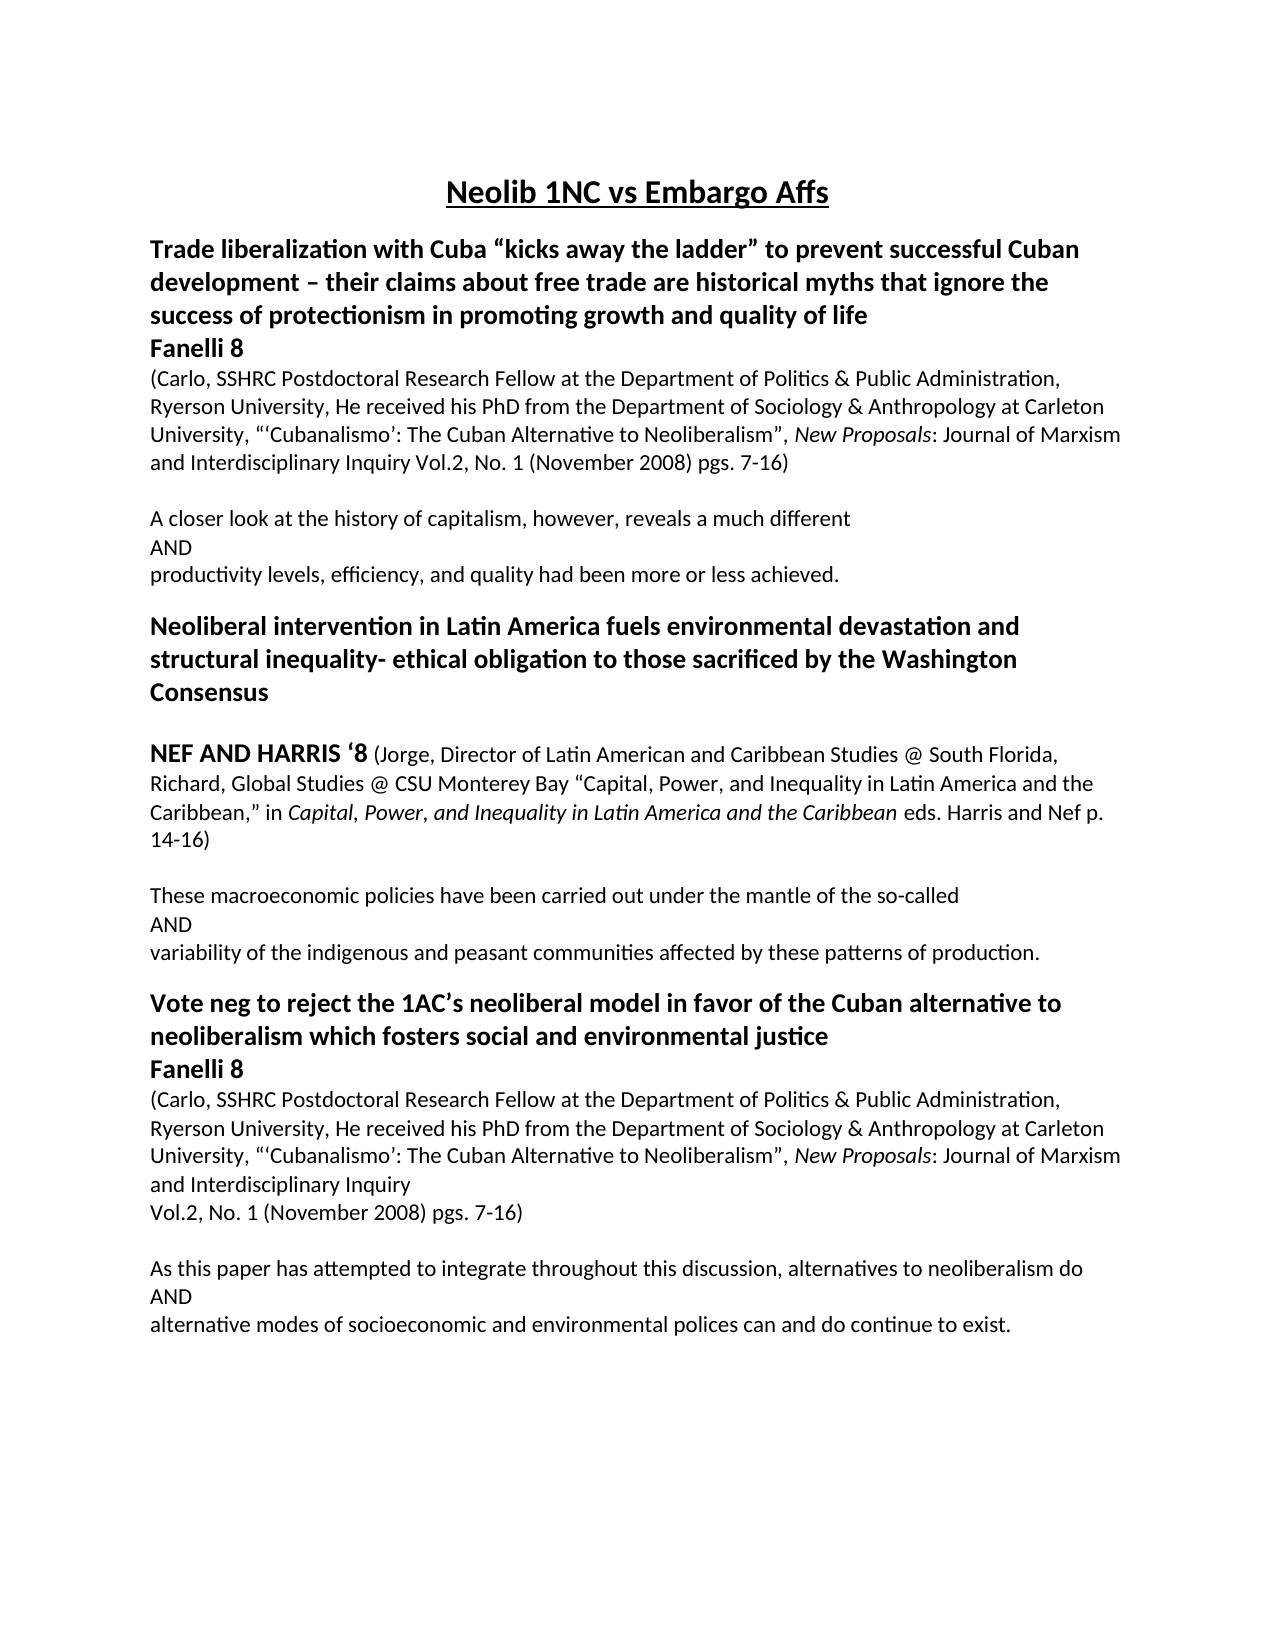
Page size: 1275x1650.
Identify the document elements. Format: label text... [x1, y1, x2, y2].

text Vote neg to reject the 1AC’s neoliberal model in favor of the Cuban alternative to neoliberalism which fosters social and environmental justice [150, 987, 1125, 1053]
text These macroeconomic policies have been carried out under the mantle of the so-called [150, 882, 1125, 910]
text Vol.2, No. 1 (November 2008) pgs. 7-16) [150, 1198, 1125, 1226]
text AND [150, 533, 1125, 561]
text variability of the indigenous and peasant communities affected by these patterns of production. [150, 938, 1125, 966]
text Trade liberalization with Cuba “kicks away the ladder” to prevent successful Cuban development – their claims about free trade are historical myths that ignore the success of protectionism in promoting growth and quality of life [150, 232, 1125, 331]
text alternative modes of socioeconomic and environmental polices can and do continue to exist. [150, 1310, 1125, 1338]
text productivity levels, efficiency, and quality had been more or less achieved. [150, 561, 1125, 589]
subtitle Neolib 1NC vs Embargo Affs [150, 171, 1125, 212]
text (Carlo, SSHRC Postdoctoral Research Fellow at the Department of Politics & Public Administration, Ryerson University, He received his PhD from the Department of Sociology & Anthropology at Carleton University, “‘Cubanalismo’: The Cuban Alternative to Neoliberalism”, New Proposals: Journal of Marxism and Interdisciplinary Inquiry [150, 1086, 1125, 1198]
text As this paper has attempted to integrate throughout this discussion, alternatives to neoliberalism do [150, 1254, 1125, 1282]
text (Carlo, SSHRC Postdoctoral Research Fellow at the Department of Politics & Public Administration, Ryerson University, He received his PhD from the Department of Sociology & Anthropology at Carleton University, “‘Cubanalismo’: The Cuban Alternative to Neoliberalism”, New Proposals: Journal of Marxism and Interdisciplinary Inquiry Vol.2, No. 1 (November 2008) pgs. 7-16) [150, 364, 1125, 477]
text Fanelli 8 [150, 331, 1125, 364]
text NEF AND HARRIS ‘8 (Jorge, Director of Latin American and Caribbean Studies @ South Florida, Richard, Global Studies @ CSU Monterey Bay “Capital, Power, and Inequality in Latin America and the Caribbean,” in Capital, Power, and Inequality in Latin America and the Caribbean eds. Harris and Nef p. 14-16) [150, 737, 1125, 854]
text Neoliberal intervention in Latin America fuels environmental devastation and structural inequality- ethical obligation to those sacrificed by the Washington Consensus [150, 609, 1125, 708]
text AND [150, 910, 1125, 938]
text Fanelli 8 [150, 1053, 1125, 1086]
text AND [150, 1282, 1125, 1310]
text A closer look at the history of capitalism, however, reveals a much different [150, 504, 1125, 533]
